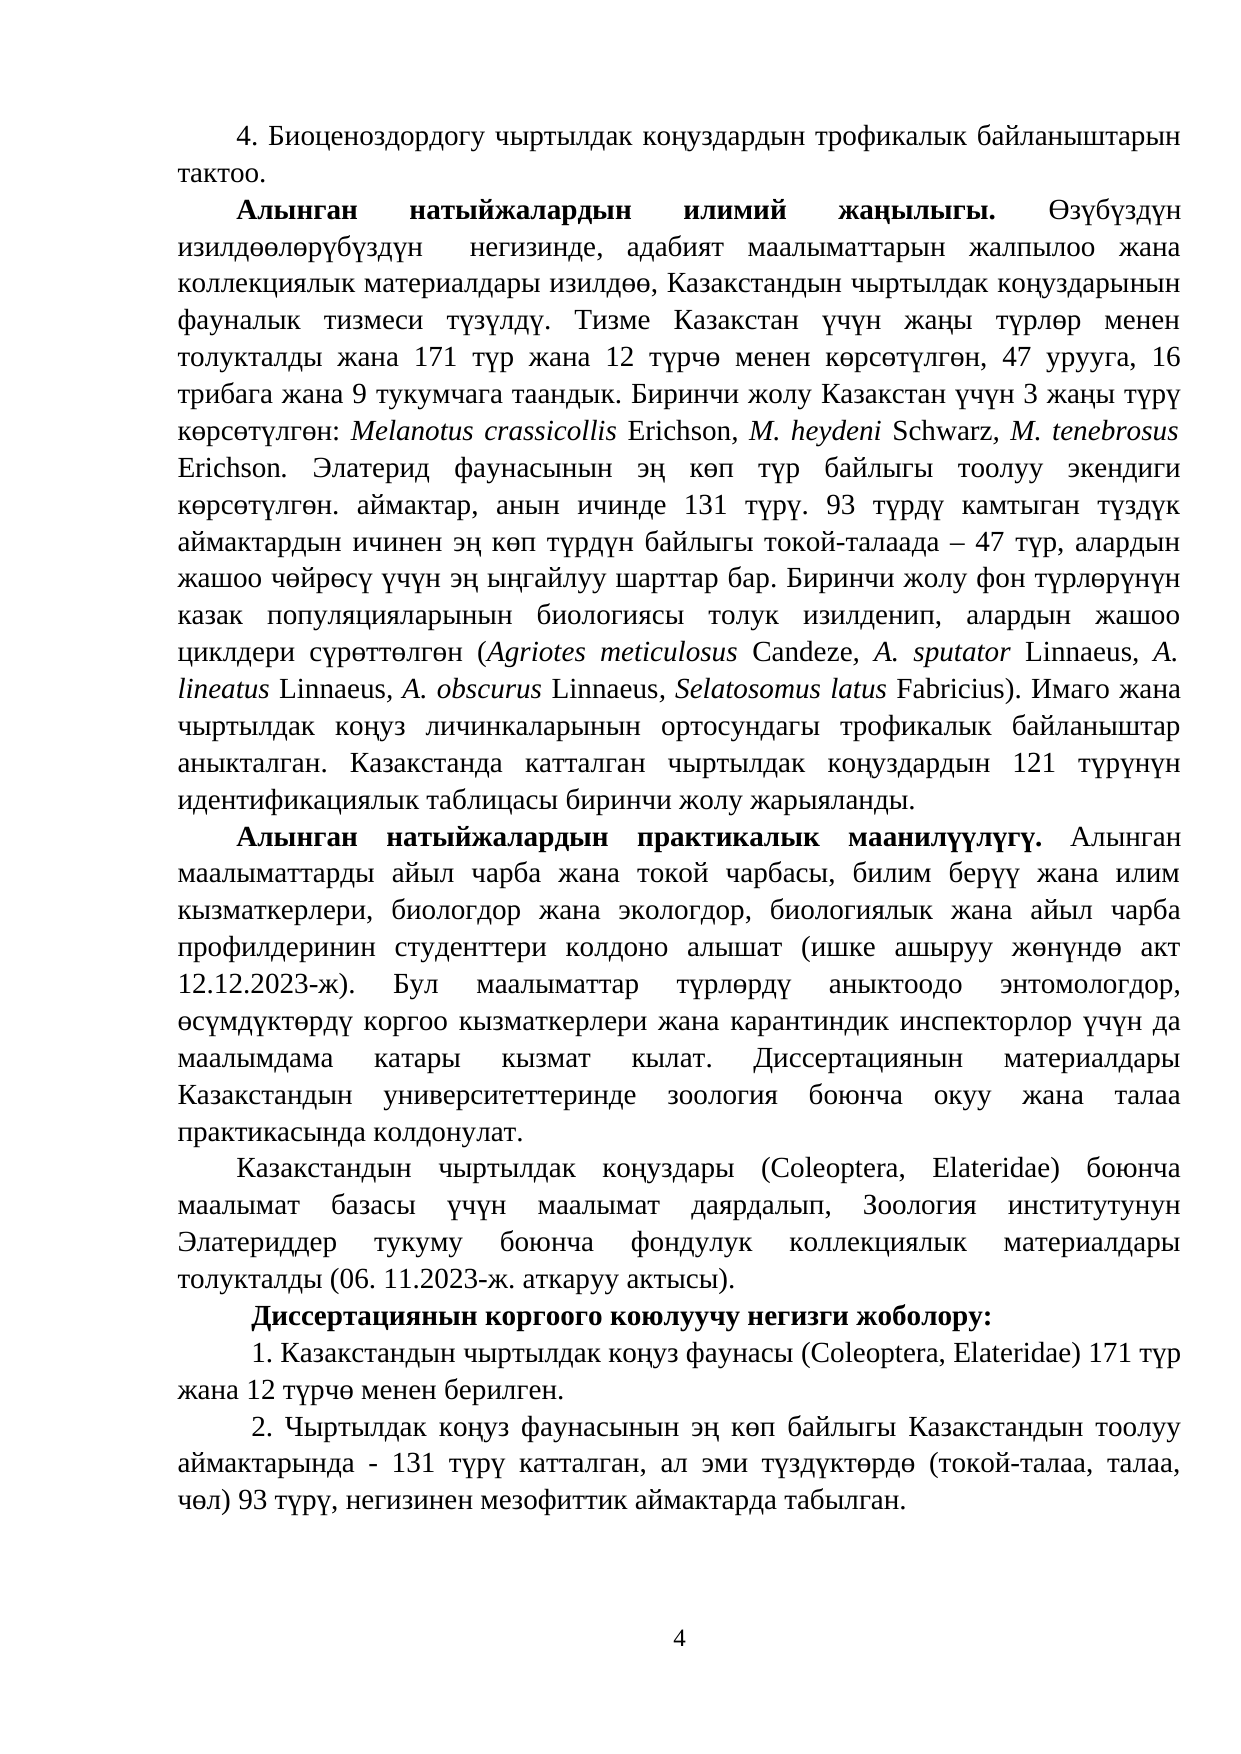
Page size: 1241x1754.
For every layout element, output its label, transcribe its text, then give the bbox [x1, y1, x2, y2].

text Алынган натыйжалардын илимий жаңылыгы. Өзүбүздүн изилдөөлөрүбүздүн негизинде, адабият маалыматтарын жалпылоо жана коллекциялык материалдары изилдөө, Казакстандын чыртылдак коңуздарынын фауналык тизмеси түзүлдү. Тизме Казакстан үчүн жаңы түрлөр менен толукталды жана 171 түр жана 12 түрчө менен көрсөтүлгөн, 47 урууга, 16 трибага жана 9 тукумчага таандык. Биринчи жолу Казакстан үчүн 3 жаңы түрү көрсөтүлгөн: Melanotus crassicollis Erichson, M. heydeni Schwarz, M. tenebrosus Erichson. Элатерид фаунасынын эң көп түр байлыгы тоолуу экендиги көрсөтүлгөн. аймактар, анын ичинде 131 түрү. 93 түрдү камтыган түздүк аймактардын ичинен эң көп түрдүн байлыгы токой-талаада – 47 түр, алардын жашоо чөйрөсү үчүн эң ыңгайлуу шарттар бар. Биринчи жолу фон түрлөрүнүн казак популяцияларынын биологиясы толук изилденип, алардын жашоо циклдери сүрөттөлгөн (Agriotes meticulosus Candeze, A. sputator Linnaeus, A. lineatus Linnaeus, A. obscurus Linnaeus, Selatosomus latus Fabricius). Имаго жана чыртылдак коңуз личинкаларынын ортосундагы трофикалык байланыштар аныкталган. Казакстанда катталган чыртылдак коңуздардын 121 түрүнүн идентификациялык таблицасы биринчи жолу жарыяланды. [177, 192, 1181, 815]
text Алынган натыйжалардын практикалык маанилүүлүгү. Алынган маалыматтарды айыл чарба жана токой чарбасы, билим берүү жана илим кызматкерлери, биологдор жана экологдор, биологиялык жана айыл чарба профилдеринин студенттери колдоно алышат (ишке ашыруу жөнүндө акт 12.12.2023-ж). Бул маалыматтар түрлөрдү аныктоодо энтомологдор, өсүмдүктөрдү коргоо кызматкерлери жана карантиндик инспекторлор үчүн да маалымдама катары кызмат кылат. Диссертациянын материалдары Казакстандын университеттеринде зоология боюнча окуу жана талаа практикасында колдонулат. [177, 819, 1181, 1147]
text Диссертациянын коргоого коюлуучу негизги жоболору: [177, 1298, 1181, 1332]
text 4. Биоценоздордогу чыртылдак коңуздардын трофикалык байланыштарын тактоо. [177, 118, 1181, 188]
text Казакстандын чыртылдак коңуздары (Coleoptera, Elateridae) боюнча маалымат базасы үчүн маалымат даярдалып, Зоология институтунун Элатериддер тукуму боюнча фондулук коллекциялык материалдары толукталды (06. 11.2023-ж. аткаруу актысы). [177, 1151, 1181, 1295]
text 2. Чыртылдак коңуз фаунасынын эң көп байлыгы Казакстандын тоолуу аймактарында - 131 түрү катталган, ал эми түздүктөрдө (токой-талаа, талаа, чөл) 93 түрү, негизинен мезофиттик аймактарда табылган. [177, 1409, 1181, 1516]
text 1. Казакстандын чыртылдак коңуз фаунасы (Coleoptera, Elateridae) 171 түр жана 12 түрчө менен берилген. [177, 1335, 1181, 1405]
